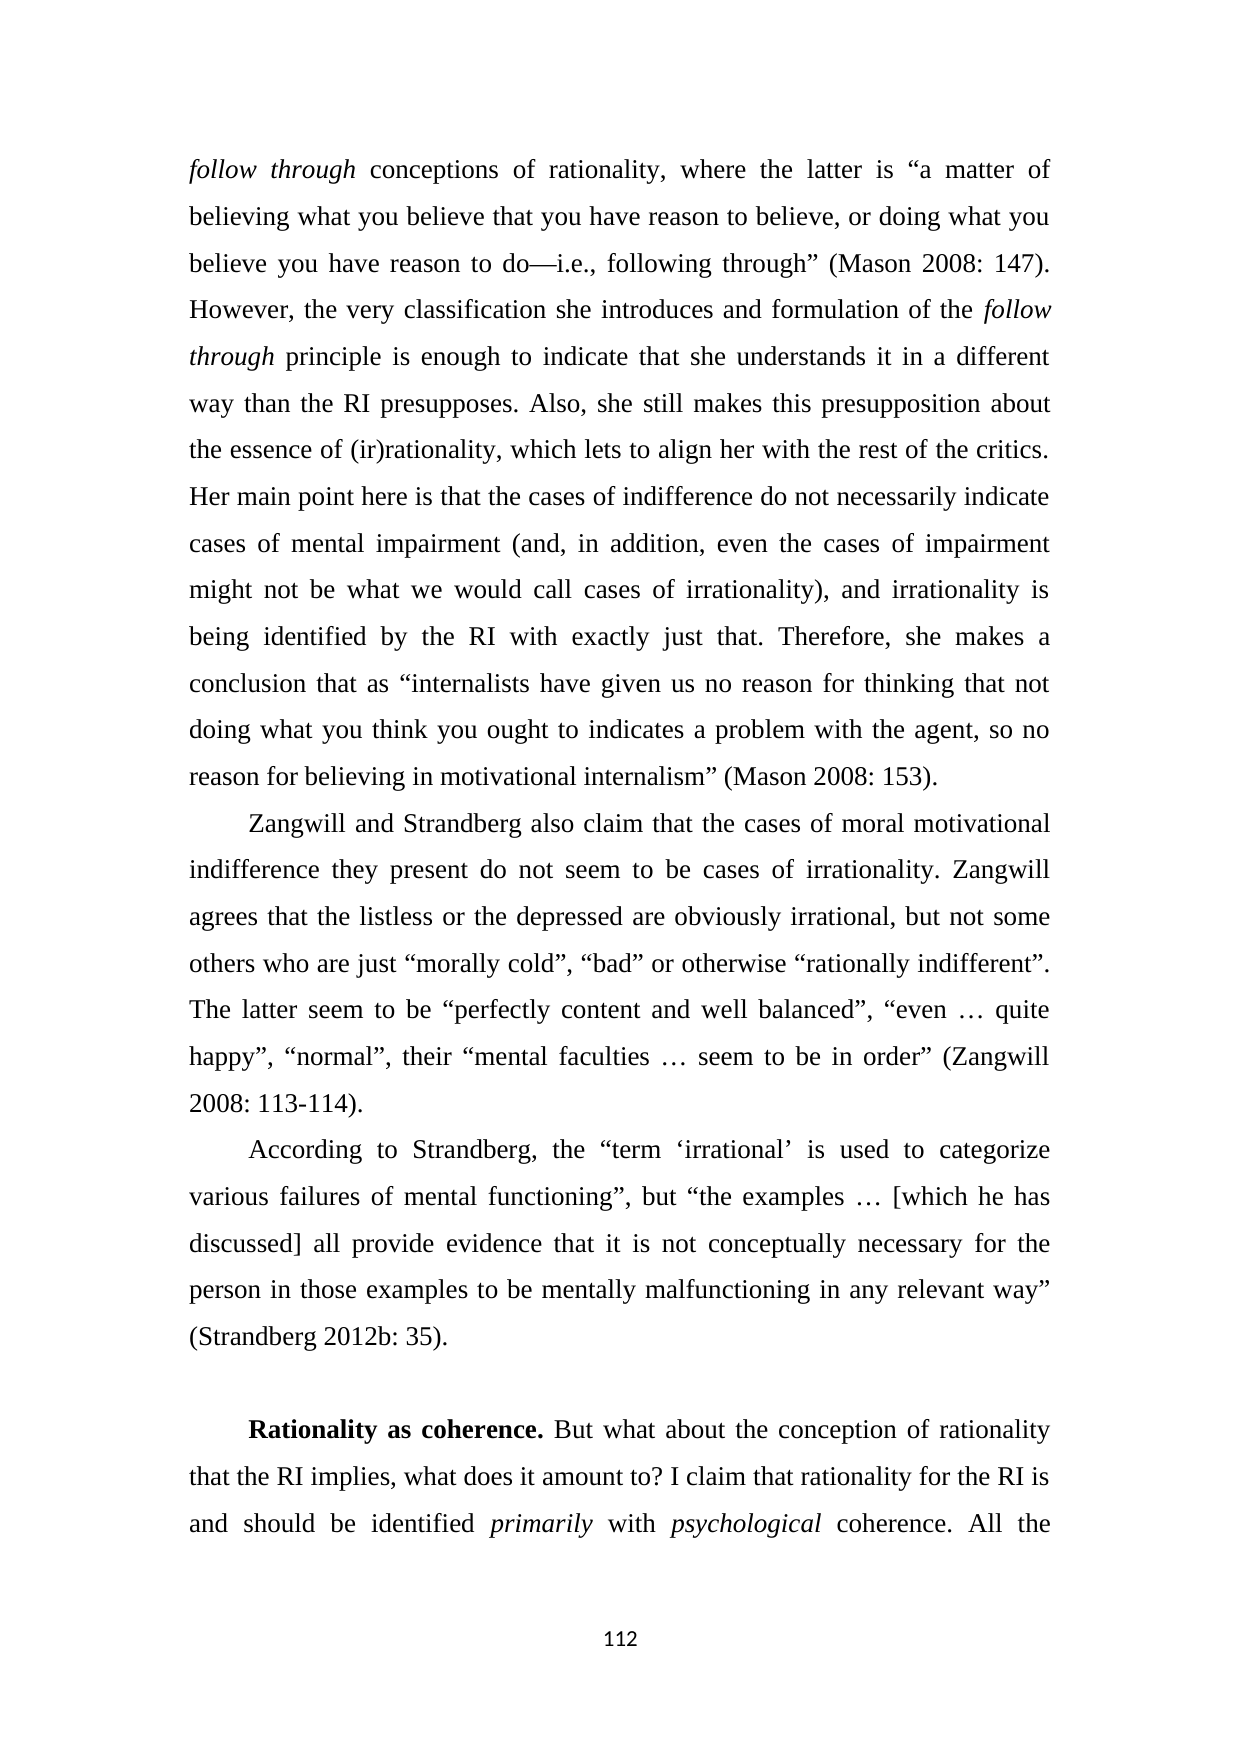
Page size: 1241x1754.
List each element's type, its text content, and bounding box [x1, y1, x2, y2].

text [189, 1413, 1051, 1538]
text Zangwill and Strandberg also claim that the cases of moral motivational indifference they present do not seem to be cases of irrationality. Zangwill agrees that the listless or the depressed are obviously irrational, but not some others who are just “morally cold”, “bad” or otherwise “rationally indifferent”. The latter seem to be “perfectly content and well balanced”, “even … quite happy”, “normal”, their “mental faculties … seem to be in order” (Zangwill 2008: 113-114). [189, 807, 1051, 1118]
text According to Strandberg, the “term ‘irrational’ is used to categorize various failures of mental functioning”, but “the examples … [which he has discussed] all provide evidence that it is not conceptually necessary for the person in those examples to be mentally malfunctioning in any relevant way” (Strandberg 2012b: 35). [189, 1133, 1051, 1351]
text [189, 153, 1051, 791]
